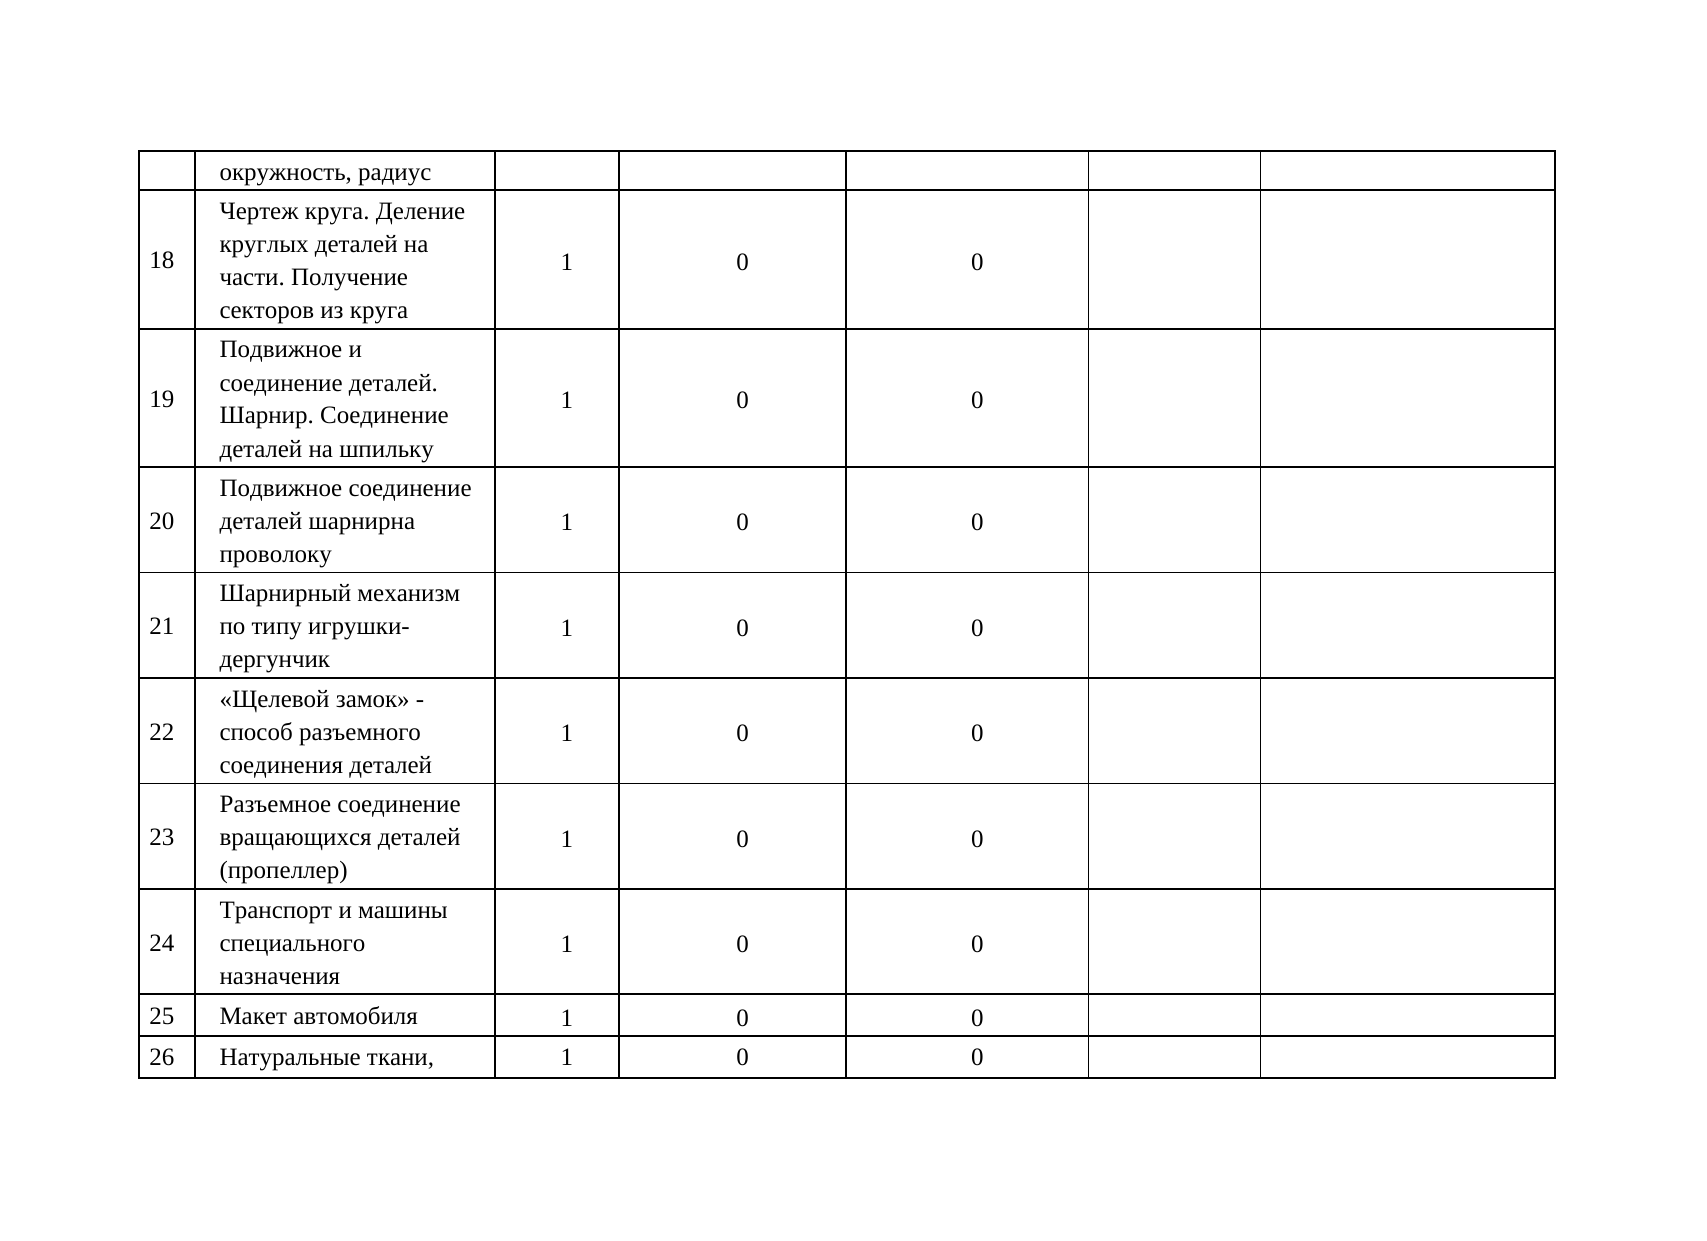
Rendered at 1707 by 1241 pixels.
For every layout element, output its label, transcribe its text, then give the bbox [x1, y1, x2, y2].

table_cell [1261, 784, 1554, 888]
table_cell [1089, 330, 1260, 466]
table_cell 21 [140, 573, 194, 677]
table_cell 0 [847, 330, 1088, 466]
table_cell 1 [496, 679, 618, 782]
table_cell 1 [496, 1037, 618, 1077]
table_cell 22 [140, 679, 194, 782]
table_cell [1089, 784, 1260, 888]
table_cell 1 [496, 995, 618, 1035]
table_cell Шарнирный механизм по типу игрушки-дергунчик [196, 573, 494, 677]
table_cell 0 [847, 679, 1088, 782]
table_cell 1 [496, 573, 618, 677]
table_cell [1261, 152, 1554, 189]
table_cell 25 [140, 995, 194, 1035]
table_cell Подвижное и соединение деталей. Шарнир. Соединение деталей на шпильку [196, 330, 494, 466]
table_cell 0 [847, 573, 1088, 677]
table_cell 0 [620, 784, 845, 888]
table_cell 0 [847, 1037, 1088, 1077]
table_cell 20 [140, 468, 194, 572]
table_cell 0 [620, 679, 845, 782]
table_cell 1 [496, 890, 618, 993]
table_cell 0 [620, 330, 845, 466]
table_cell 0 [847, 468, 1088, 572]
table_cell «Щелевой замок» - способ разъемного соединения деталей [196, 679, 494, 782]
table_cell [1261, 890, 1554, 993]
table_cell 0 [847, 995, 1088, 1035]
table_cell 26 [140, 1037, 194, 1077]
table_cell [1089, 191, 1260, 328]
table_cell Макет автомобиля [196, 995, 494, 1035]
table_cell 1 [496, 784, 618, 888]
table_cell 0 [620, 890, 845, 993]
table_cell 24 [140, 890, 194, 993]
table_cell 23 [140, 784, 194, 888]
table_cell 18 [140, 191, 194, 328]
table_cell [1261, 995, 1554, 1035]
table_cell 1 [496, 152, 618, 189]
table_cell [1089, 573, 1260, 677]
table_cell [196, 152, 494, 189]
table_cell Транспорт и машины специального назначения [196, 890, 494, 993]
table_cell [1089, 468, 1260, 572]
table_cell Разъемное соединение вращающихся деталей (пропеллер) [196, 784, 494, 888]
table_cell 19 [140, 330, 194, 466]
table_cell 0 [847, 890, 1088, 993]
table_cell [1089, 890, 1260, 993]
table_cell 1 [496, 191, 618, 328]
table_cell 0 [620, 1037, 845, 1077]
table_cell 0 [620, 152, 845, 189]
table_cell [1261, 573, 1554, 677]
table_cell [1089, 679, 1260, 782]
table_cell 0 [847, 152, 1088, 189]
table_cell [1261, 468, 1554, 572]
table_cell 0 [620, 573, 845, 677]
table_cell 1 [496, 468, 618, 572]
table_cell 0 [620, 995, 845, 1035]
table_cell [196, 1037, 494, 1077]
table_cell 1 [496, 330, 618, 466]
table_cell [1261, 330, 1554, 466]
table_cell 0 [847, 784, 1088, 888]
table_cell [1261, 1037, 1554, 1077]
table_cell [1089, 1037, 1260, 1077]
table_cell 17 [140, 152, 194, 189]
table_cell [1261, 679, 1554, 782]
table_cell 0 [620, 468, 845, 572]
table_cell Подвижное соединение деталей шарнирна проволоку [196, 468, 494, 572]
table_cell Чертеж круга. Деление круглых деталей на части. Получение секторов из круга [196, 191, 494, 328]
table_cell [1089, 152, 1260, 189]
table_cell [1261, 191, 1554, 328]
table_cell [1089, 995, 1260, 1035]
table_cell 0 [620, 191, 845, 328]
table_cell 0 [847, 191, 1088, 328]
